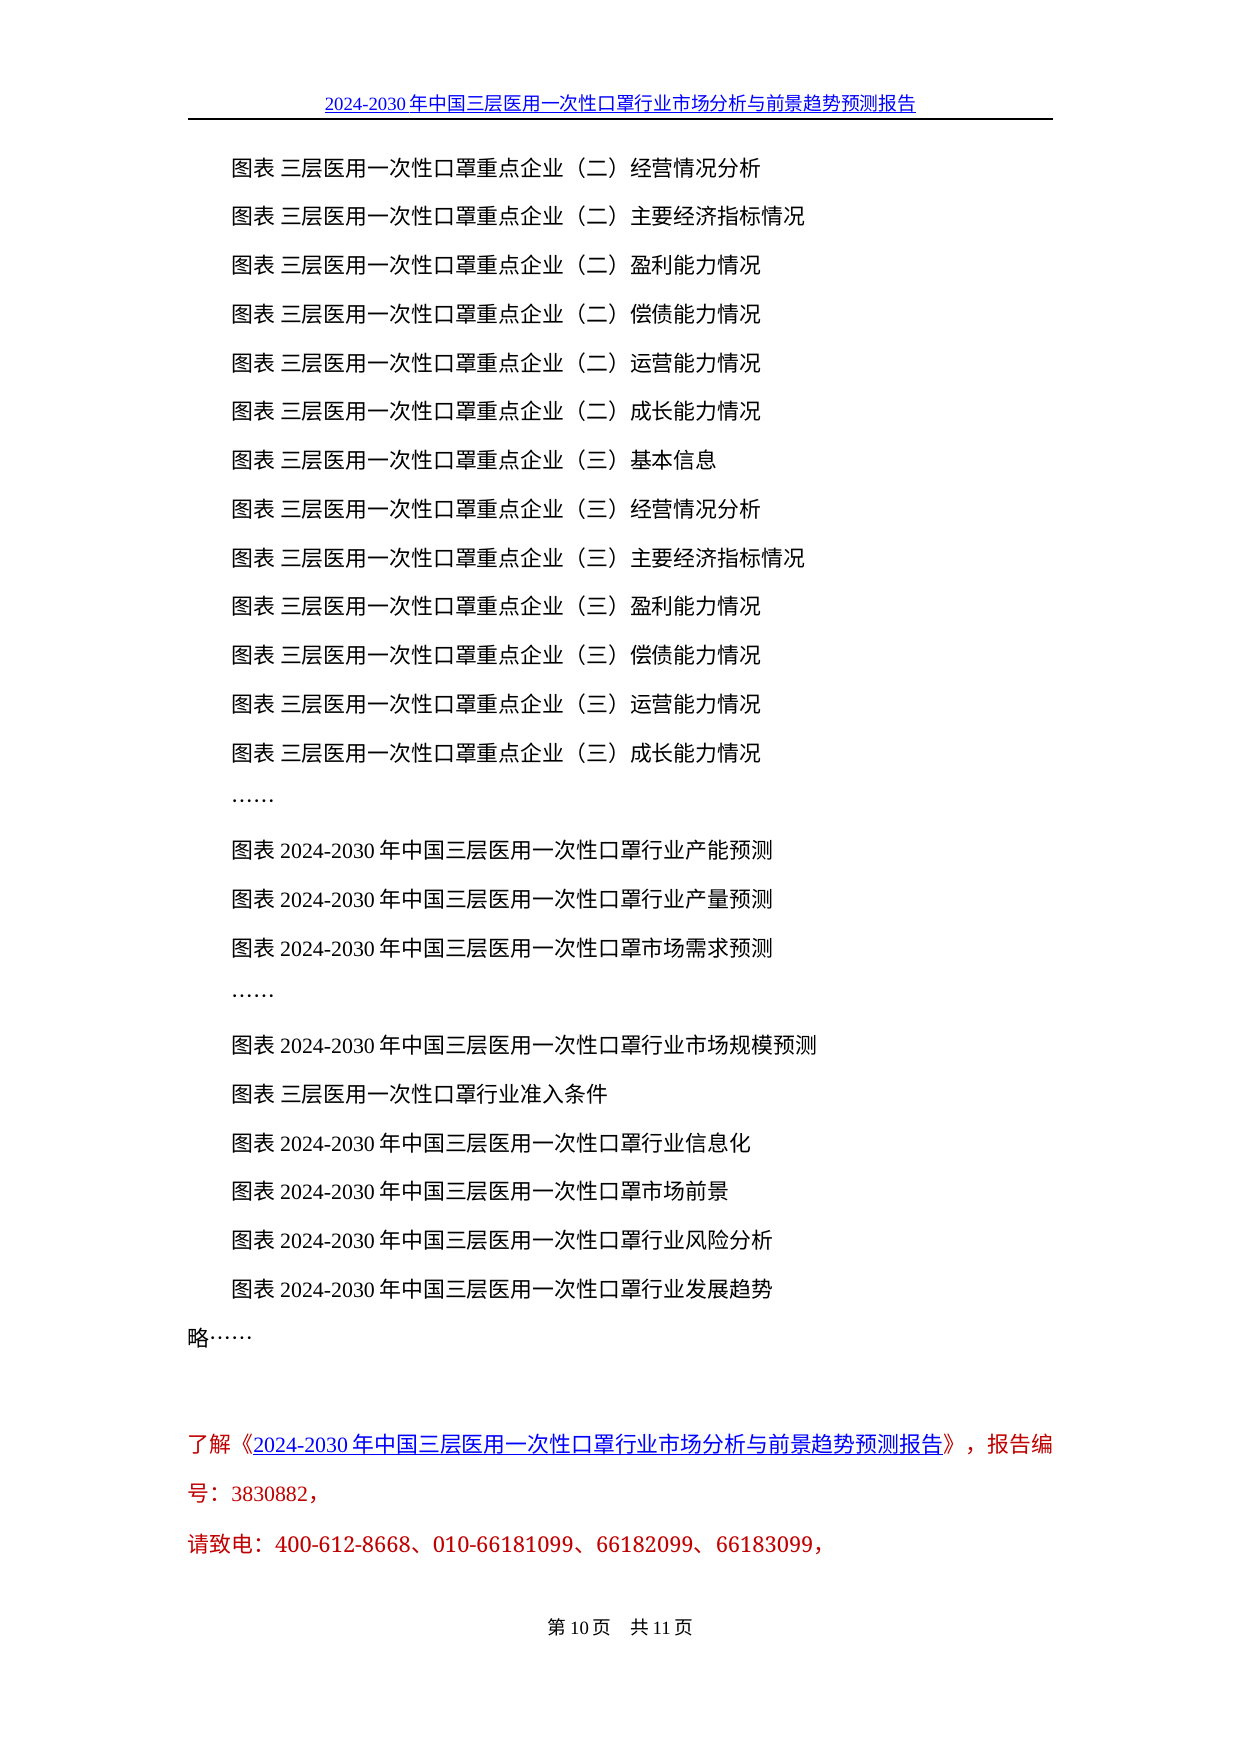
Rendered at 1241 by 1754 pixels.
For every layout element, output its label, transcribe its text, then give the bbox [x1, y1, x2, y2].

text 了解《2024-2030年中国三层医用一次性口罩行业市场分析与前景趋势预测报告》，报告编号：3830882， [187, 1427, 1053, 1508]
text 请致电：400-612-8668、010-66181099、66182099、66183099， [187, 1527, 1053, 1559]
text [187, 150, 1053, 1353]
